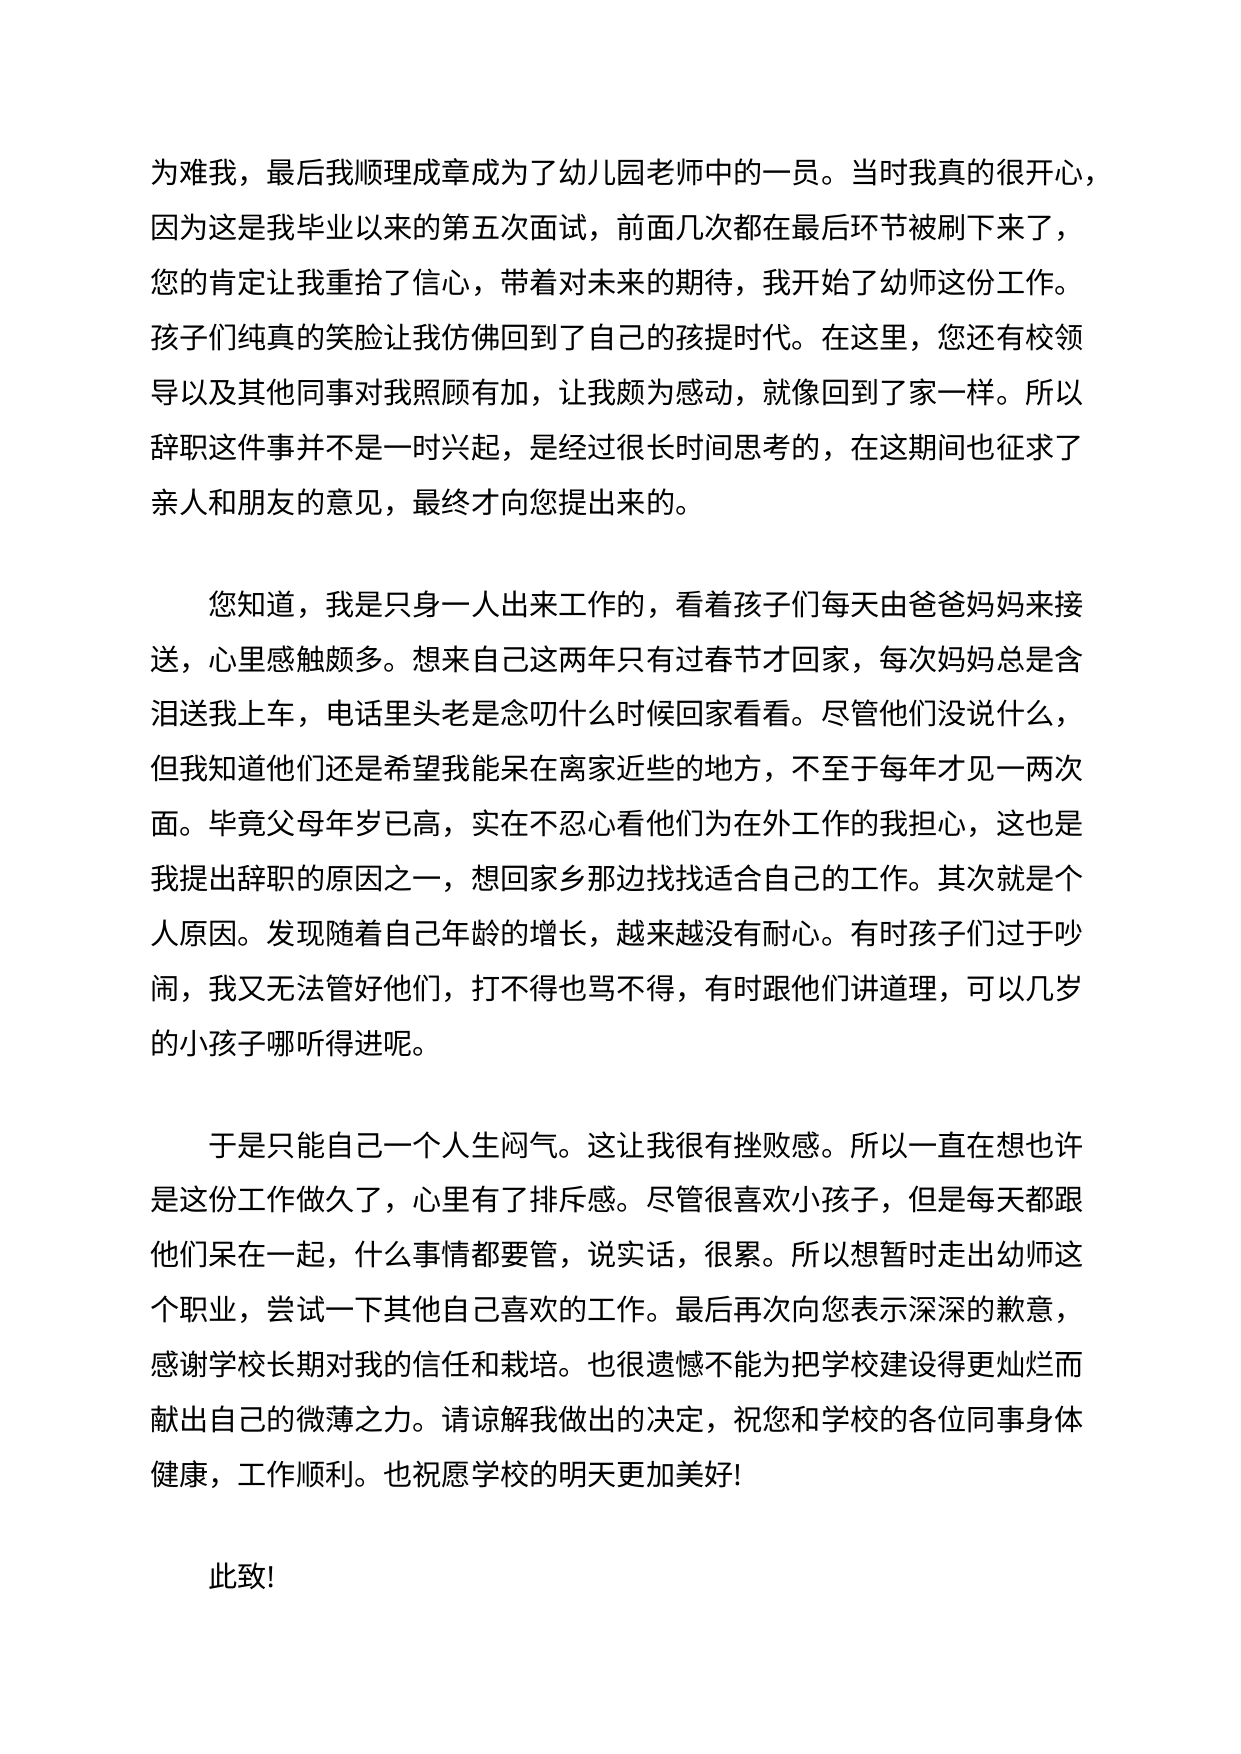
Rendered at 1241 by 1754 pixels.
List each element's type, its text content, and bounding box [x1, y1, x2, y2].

text 此致! [150, 1553, 1090, 1596]
text 于是只能自己一个人生闷气。这让我很有挫败感。所以一直在想也许是这份工作做久了，心里有了排斥感。尽管很喜欢小孩子，但是每天都跟他们呆在一起，什么事情都要管，说实话，很累。所以想暂时走出幼师这个职业，尝试一下其他自己喜欢的工作。最后再次向您表示深深的歉意，感谢学校长期对我的信任和栽培。也很遗憾不能为把学校建设得更灿烂而献出自己的微薄之力。请谅解我做出的决定，祝您和学校的各位同事身体健康，工作顺利。也祝愿学校的明天更加美好! [150, 1122, 1090, 1494]
text 您知道，我是只身一人出来工作的，看着孩子们每天由爸爸妈妈来接送，心里感触颇多。想来自己这两年只有过春节才回家，每次妈妈总是含泪送我上车，电话里头老是念叨什么时候回家看看。尽管他们没说什么，但我知道他们还是希望我能呆在离家近些的地方，不至于每年才见一两次面。毕竟父母年岁已高，实在不忍心看他们为在外工作的我担心，这也是我提出辞职的原因之一，想回家乡那边找找适合自己的工作。其次就是个人原因。发现随着自己年龄的增长，越来越没有耐心。有时孩子们过于吵闹，我又无法管好他们，打不得也骂不得，有时跟他们讲道理，可以几岁的小孩子哪听得进呢。 [150, 581, 1090, 1063]
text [150, 150, 1090, 522]
